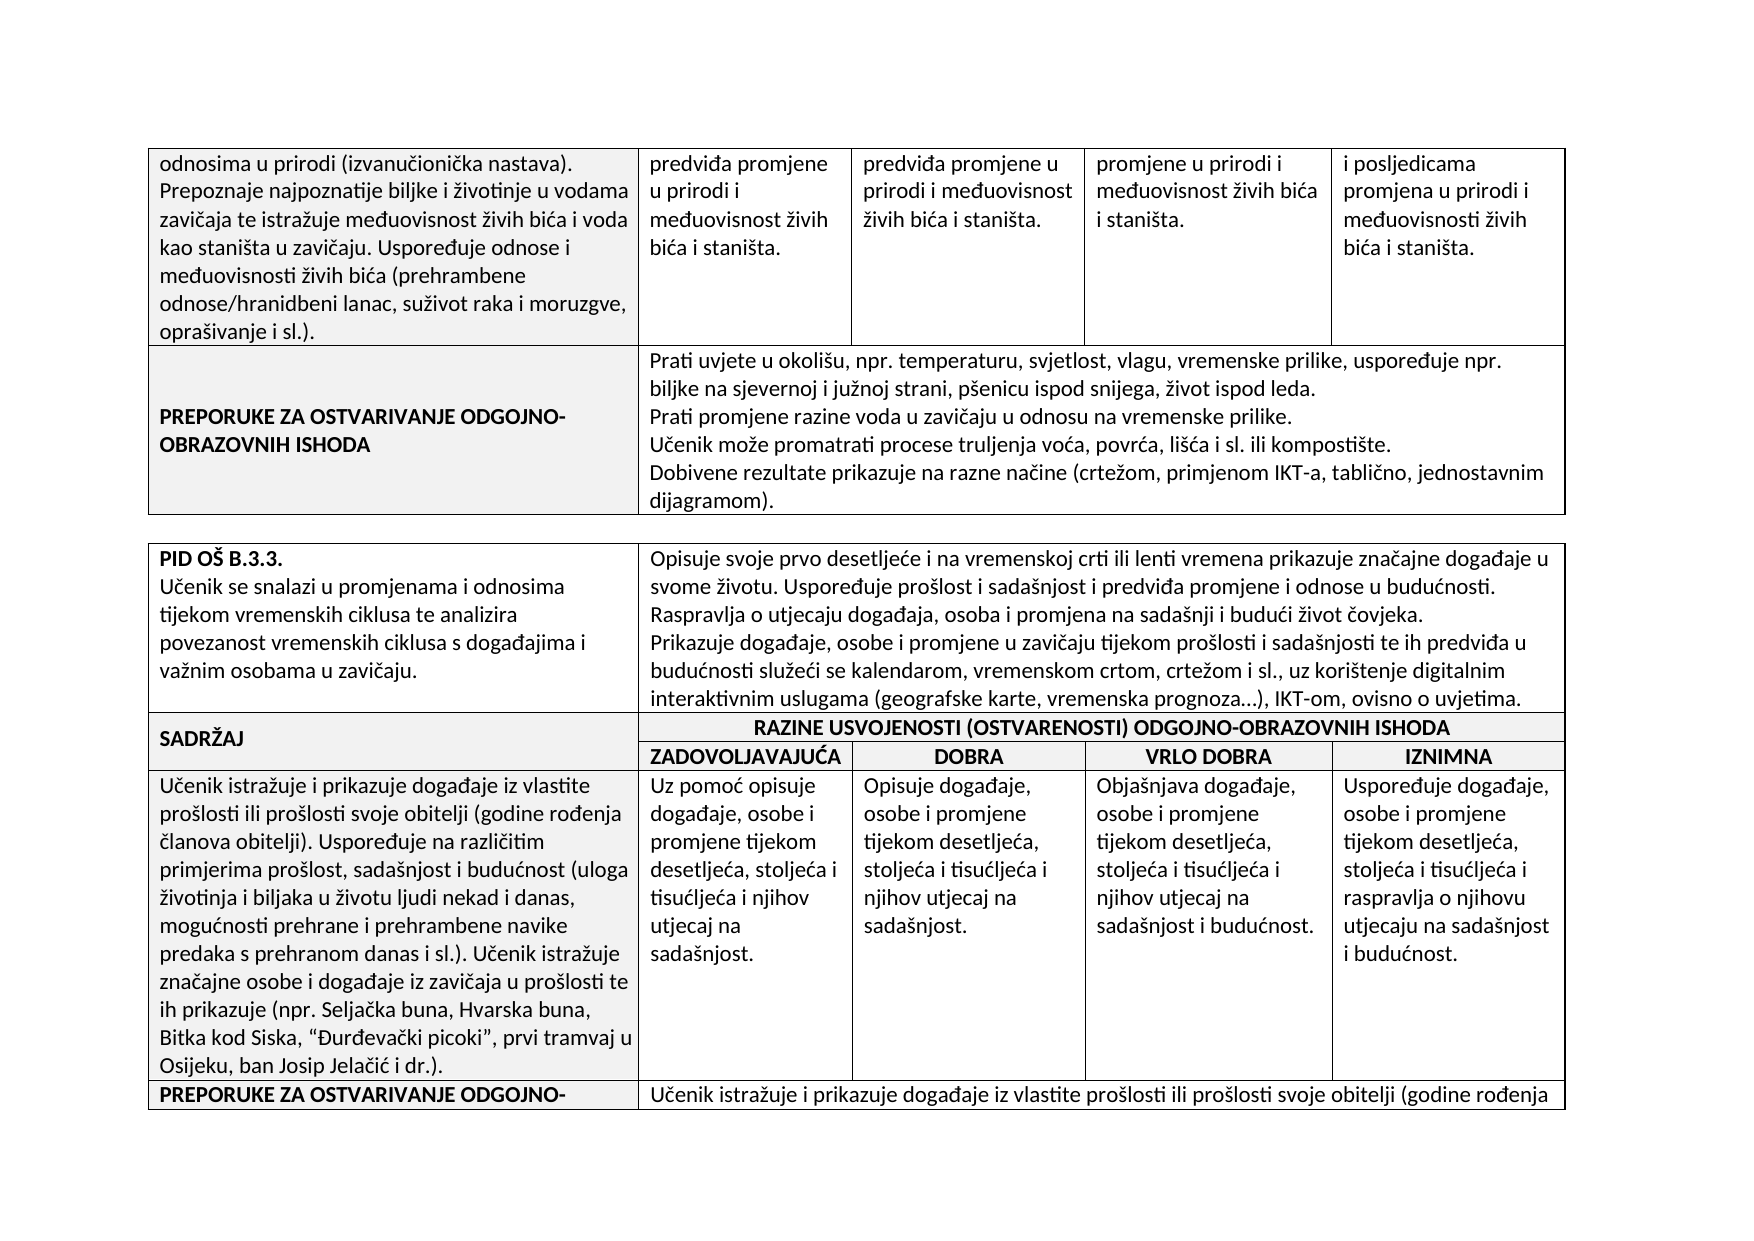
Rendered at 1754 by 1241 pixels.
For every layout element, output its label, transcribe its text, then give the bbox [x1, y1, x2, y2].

table_cell Prati uvjete u okolišu, npr. temperaturu, svjetlost, vlagu, vremenske prilike, uspoređuje npr. biljke na sjevernoj i južnoj strani, pšenicu ispod snijega, život ispod leda. Prati promjene razine voda u zavičaju u odnosu na vremenske prilike. Učenik može promatrati procese truljenja voća, povrća, lišća i sl. ili kompostište. Dobivene rezultate prikazuje na razne načine (crtežom, primjenom IKT-a, tablično, jednostavnim dijagramom). [639, 346, 1564, 514]
table_cell Uz pomoć opisuje događaje, osobe i promjene tijekom desetljeća, stoljeća i tisućljeća i njihov utjecaj na sadašnjost. [639, 771, 852, 1079]
table_header Opisuje svoje prvo desetljeće i na vremenskoj crti ili lenti vremena prikazuje značajne događaje u svome životu. Uspoređuje prošlost i sadašnjost i predviđa promjene i odnose u budućnosti. Raspravlja o utjecaju događaja, osoba i promjena na sadašnji i budući život čovjeka. Prikazuje događaje, osobe i promjene u zavičaju tijekom prošlosti i sadašnjosti te ih predviđa u budućnosti služeći se kalendarom, vremenskom crtom, crtežom i sl., uz korištenje digitalnim interaktivnim uslugama (geografske karte, vremenska prognoza…), IKT-om, ovisno o uvjetima. [639, 544, 1564, 712]
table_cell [852, 149, 1084, 345]
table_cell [1085, 149, 1331, 345]
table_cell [1332, 149, 1564, 345]
table_cell Opisuje događaje, osobe i promjene tijekom desetljeća, stoljeća i tisućljeća i njihov utjecaj na sadašnjost. [853, 771, 1085, 1079]
table_cell VRLO DOBRA [1086, 742, 1332, 770]
table_cell Uspoređuje događaje, osobe i promjene tijekom desetljeća, stoljeća i tisućljeća i raspravlja o njihovu utjecaju na sadašnjost i budućnost. [1333, 771, 1564, 1079]
table_cell ZADOVOLJAVAJUĆA [639, 742, 852, 770]
table_cell IZNIMNA [1333, 742, 1564, 770]
table_cell PREPORUKE ZA OSTVARIVANJE ODGOJNO-OBRAZOVNIH ISHODA [149, 346, 638, 514]
table_cell RAZINE USVOJENOSTI (OSTVARENOSTI) ODGOJNO-OBRAZOVNIH ISHODA [639, 713, 1564, 741]
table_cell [639, 149, 851, 345]
table_cell DOBRA [853, 742, 1085, 770]
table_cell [149, 149, 638, 345]
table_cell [639, 1081, 1564, 1109]
table_header PID OŠ B.3.3. Učenik se snalazi u promjenama i odnosima tijekom vremenskih ciklusa te analizira povezanost vremenskih ciklusa s događajima i važnim osobama u zavičaju. [149, 544, 638, 712]
table_cell Objašnjava događaje, osobe i promjene tijekom desetljeća, stoljeća i tisućljeća i njihov utjecaj na sadašnjost i budućnost. [1086, 771, 1332, 1079]
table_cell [149, 1081, 638, 1109]
table_cell SADRŽAJ [149, 713, 638, 770]
